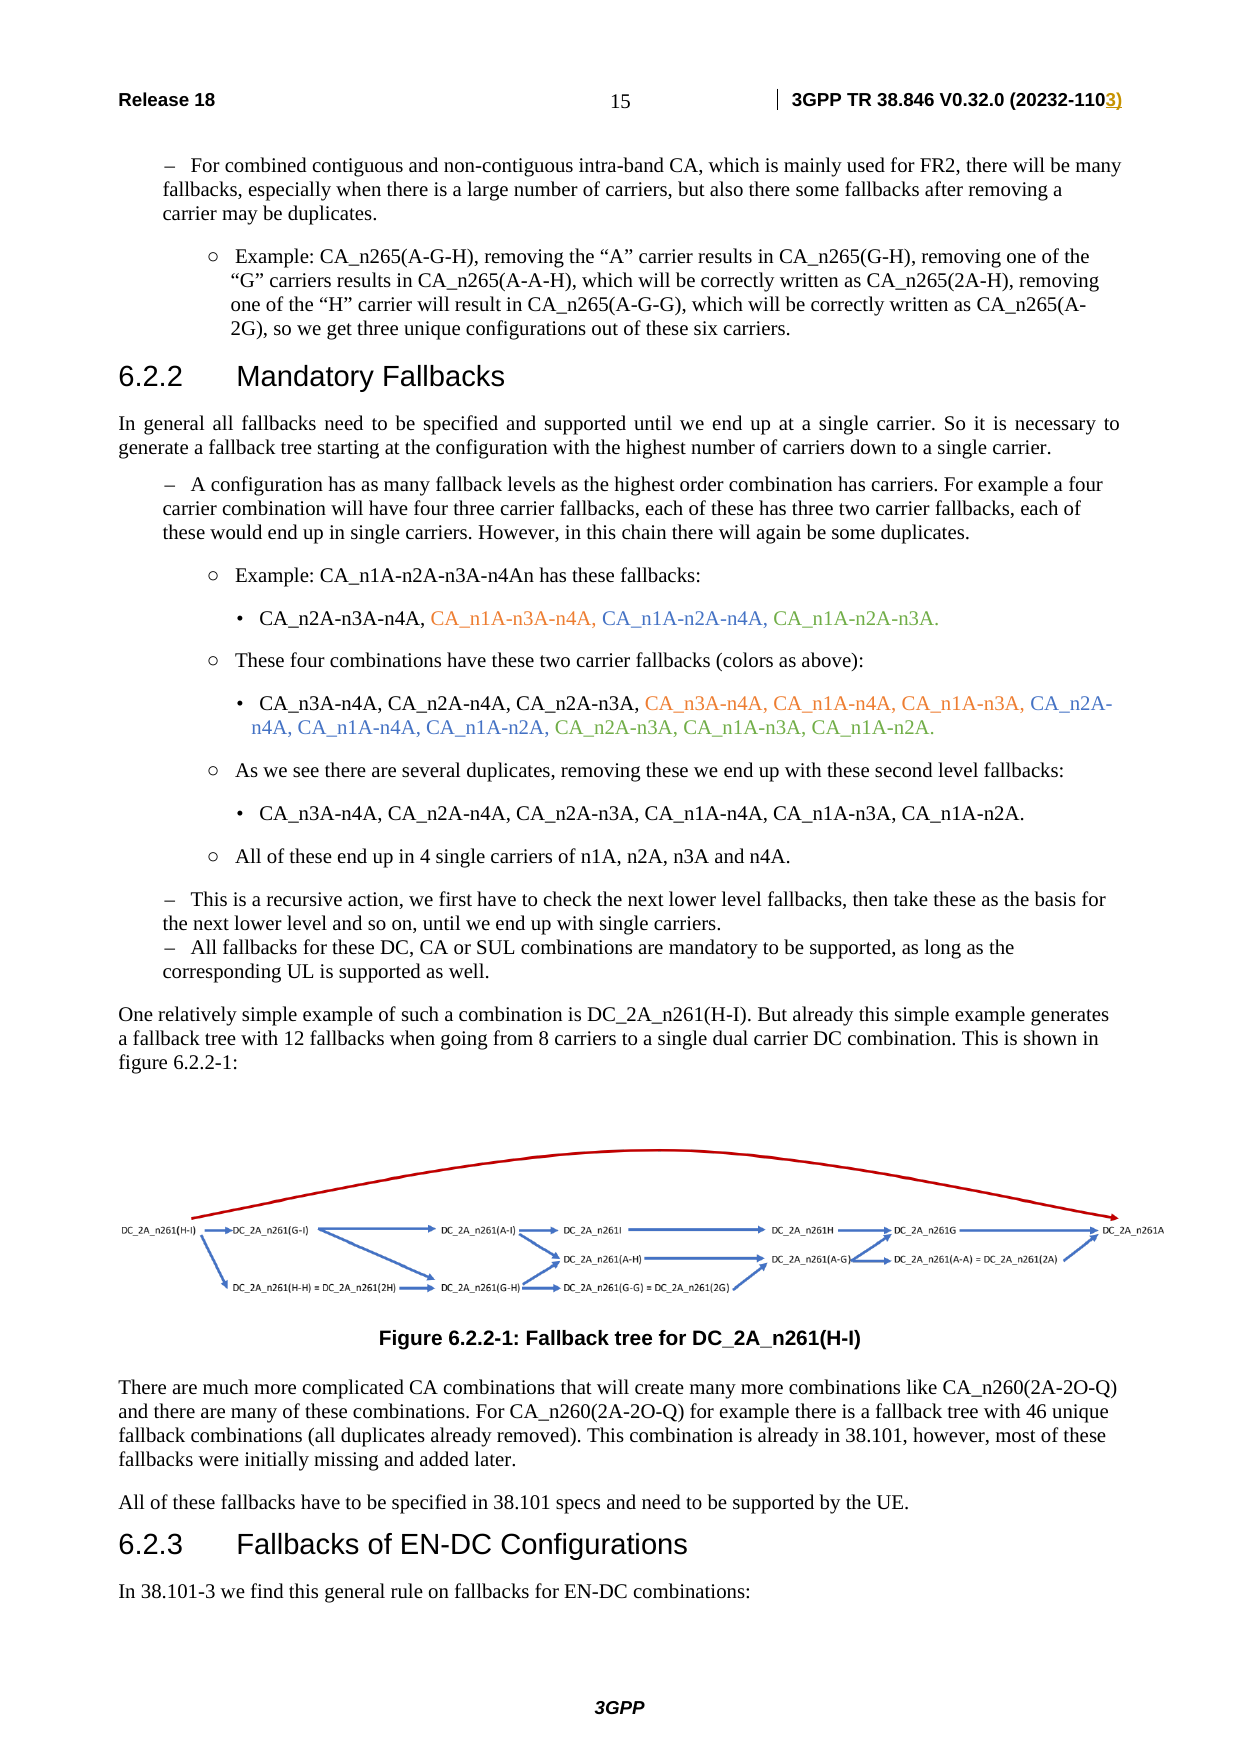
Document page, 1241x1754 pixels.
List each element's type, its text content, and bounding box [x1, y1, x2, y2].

text • CA_n2A-n3A-n4A, CA_n1A-n3A-n4A, CA_n1A-n2A-n4A, CA_n1A-n2A-n3A. [236, 606, 1122, 629]
text ○ These four combinations have these two carrier fallbacks (colors as above): [207, 648, 1122, 672]
text In general all fallbacks need to be specified and supported until we end up at a single carrier. So it is necessary to generate a fallback tree starting at the configuration with the highest number of carriers down to a single carrier. [118, 411, 1122, 459]
text ○ Example: CA_n265(A-G-H), removing the “A” carrier results in CA_n265(G-H), removing one of the “G” carriers results in CA_n265(A-A-H), which will be correctly written as CA_n265(2A-H), removing one of the “H” carrier will result in CA_n265(A-G-G), which will be correctly written as CA_n265(A-2G), so we get three unique configurations out of these six carriers. [207, 244, 1122, 340]
text In 38.101-3 we find this general rule on fallbacks for EN-DC combinations: [118, 1579, 1122, 1603]
text ○ All of these end up in 4 single carriers of n1A, n2A, n3A and n4A. [207, 844, 1122, 868]
list – A configuration has as many fallback levels as the highest order combination has carriers. For example a four carrier combination will have four three carrier fallbacks, each of these has three two carrier fallbacks, each of these would end up in single carriers. However, in this chain there will again be some duplicates. [162, 472, 1122, 544]
text There are much more complicated CA combinations that will create many more combinations like CA_n260(2A-2O-Q) and there are many of these combinations. For CA_n260(2A-2O-Q) for example there is a fallback tree with 46 unique fallback combinations (all duplicates already removed). This combination is already in 38.101, however, most of these fallbacks were initially missing and added later. [118, 1375, 1122, 1471]
text • CA_n3A-n4A, CA_n2A-n4A, CA_n2A-n3A, CA_n3A-n4A, CA_n1A-n4A, CA_n1A-n3A, CA_n2A-n4A, CA_n1A-n4A, CA_n1A-n2A, CA_n2A-n3A, CA_n1A-n3A, CA_n1A-n2A. [236, 691, 1122, 739]
text One relatively simple example of such a combination is DC_2A_n261(H-I). But already this simple example generates a fallback tree with 12 fallbacks when going from 8 carriers to a single dual carrier DC combination. This is shown in figure 6.2.2-1: [118, 1001, 1122, 1074]
list – For combined contiguous and non-contiguous intra-band CA, which is mainly used for FR2, there will be many fallbacks, especially when there is a large number of carriers, but also there some fallbacks after removing a carrier may be duplicates. [162, 153, 1122, 225]
list – This is a recursive action, we first have to check the next lower level fallbacks, then take these as the basis for the next lower level and so on, until we end up with single carriers. [162, 886, 1122, 934]
text Figure 6.2.2-1: Fallback tree for DC_2A_n261(H-I) [118, 1326, 1122, 1350]
text ○ As we see there are several duplicates, removing these we end up with these second level fallbacks: [207, 758, 1122, 782]
text All of these fallbacks have to be specified in 38.101 specs and need to be supported by the UE. [118, 1490, 1122, 1514]
subtitle 6.2.3 Fallbacks of EN-DC Configurations [118, 1527, 1122, 1560]
subtitle 6.2.2 Mandatory Fallbacks [118, 359, 1122, 392]
text ○ Example: CA_n1A-n2A-n3A-n4An has these fallbacks: [207, 563, 1122, 587]
text • CA_n3A-n4A, CA_n2A-n4A, CA_n2A-n3A, CA_n1A-n4A, CA_n1A-n3A, CA_n1A-n2A. [236, 801, 1122, 825]
list – All fallbacks for these DC, CA or SUL combinations are mandatory to be supported, as long as the corresponding UL is supported as well. [162, 934, 1122, 983]
